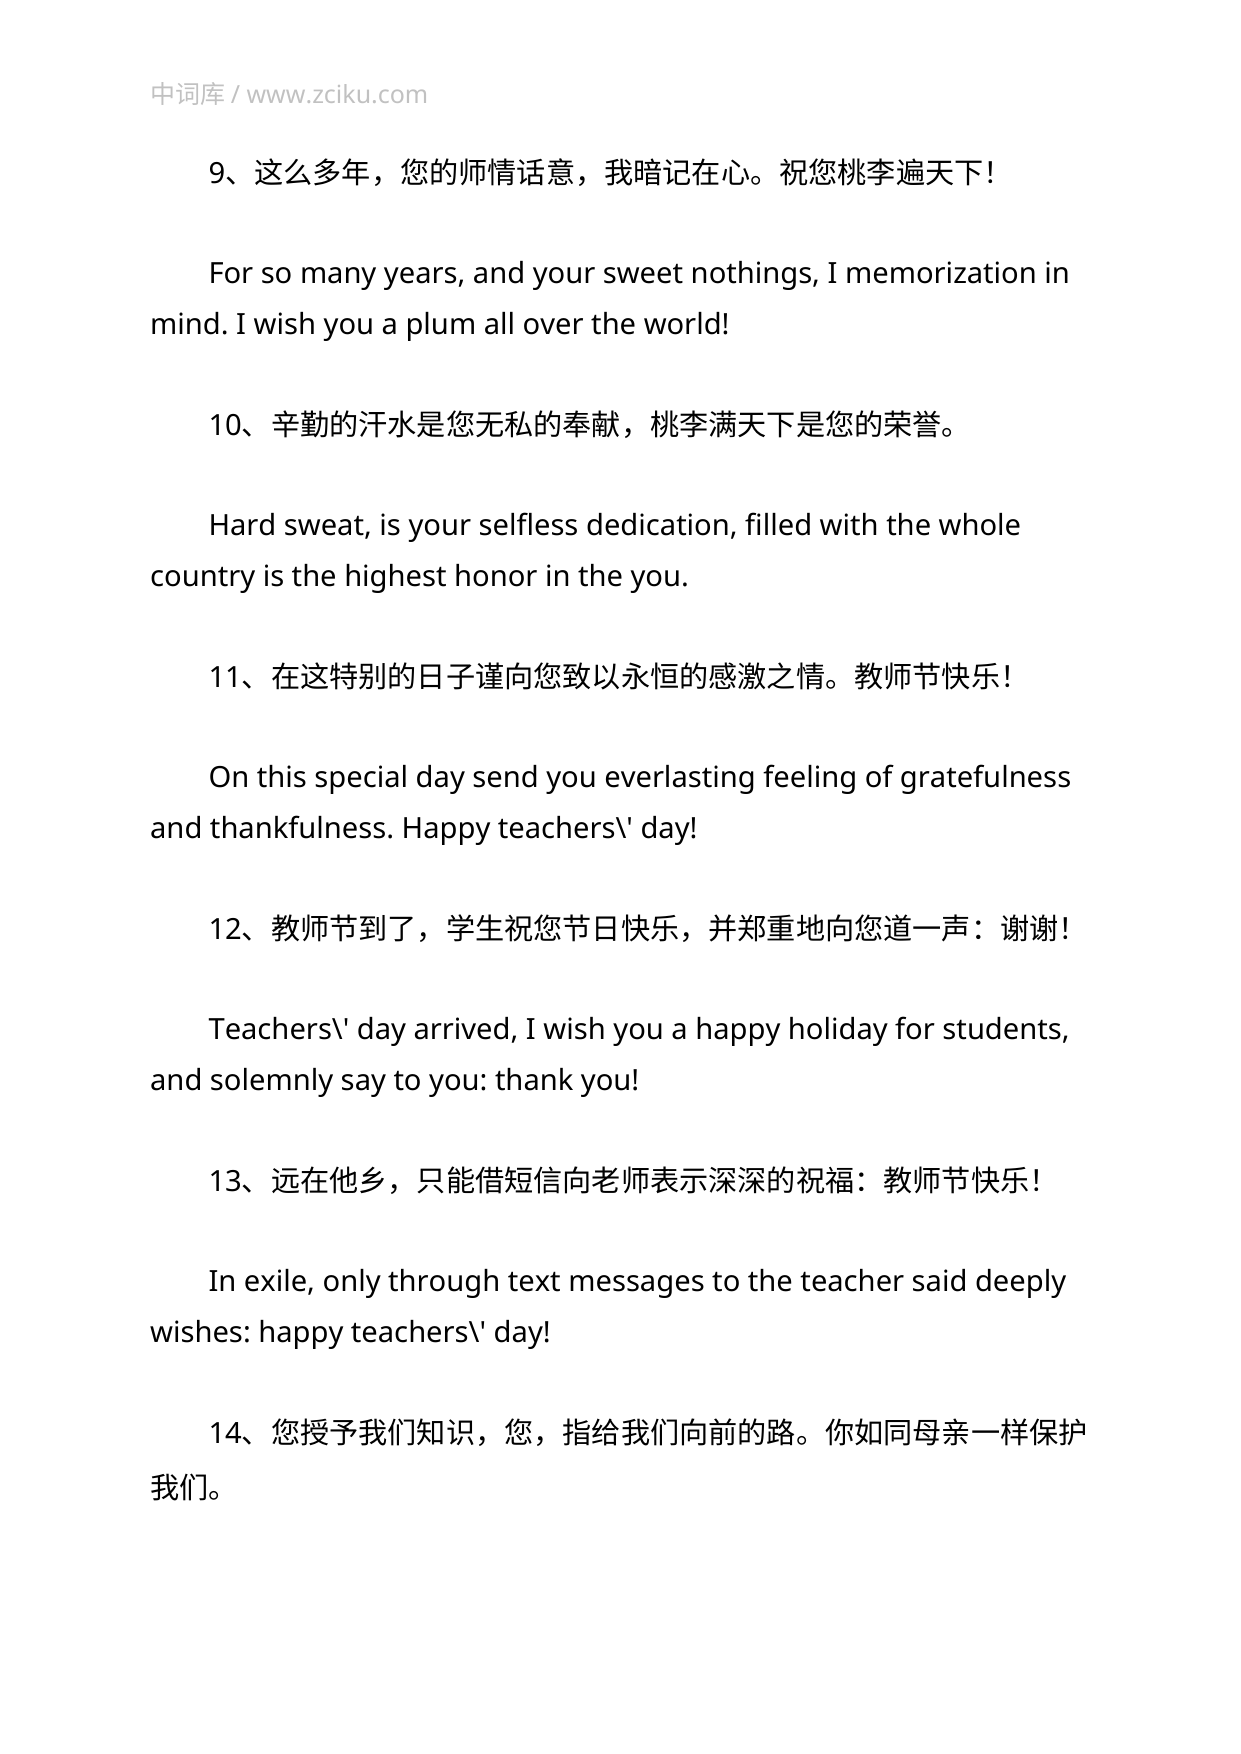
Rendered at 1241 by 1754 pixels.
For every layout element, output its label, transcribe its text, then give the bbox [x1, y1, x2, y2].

text For so many years, and your sweet nothings, I memorization in mind. I wish you a plum all over the world! [150, 252, 1090, 343]
text Hard sweat, is your selfless dedication, filled with the whole country is the highest honor in the you. [150, 504, 1090, 595]
text Teachers\' day arrived, I wish you a happy holiday for students, and solemnly say to you: thank you! [150, 1008, 1090, 1099]
text 13、远在他乡，只能借短信向老师表示深深的祝福：教师节快乐！ [150, 1158, 1090, 1200]
text In exile, only through text messages to the teacher said deeply wishes: happy teachers\' day! [150, 1260, 1090, 1351]
text 10、辛勤的汗水是您无私的奉献，桃李满天下是您的荣誉。 [150, 402, 1090, 444]
text On this special day send you everlasting feeling of gratefulness and thankfulness. Happy teachers\' day! [150, 756, 1090, 847]
text 11、在这特别的日子谨向您致以永恒的感激之情。教师节快乐！ [150, 654, 1090, 696]
text 9、这么多年，您的师情话意，我暗记在心。祝您桃李遍天下！ [150, 150, 1090, 192]
text 12、教师节到了，学生祝您节日快乐，并郑重地向您道一声：谢谢！ [150, 906, 1090, 948]
text 14、您授予我们知识，您，指给我们向前的路。你如同母亲一样保护我们。 [150, 1410, 1090, 1507]
